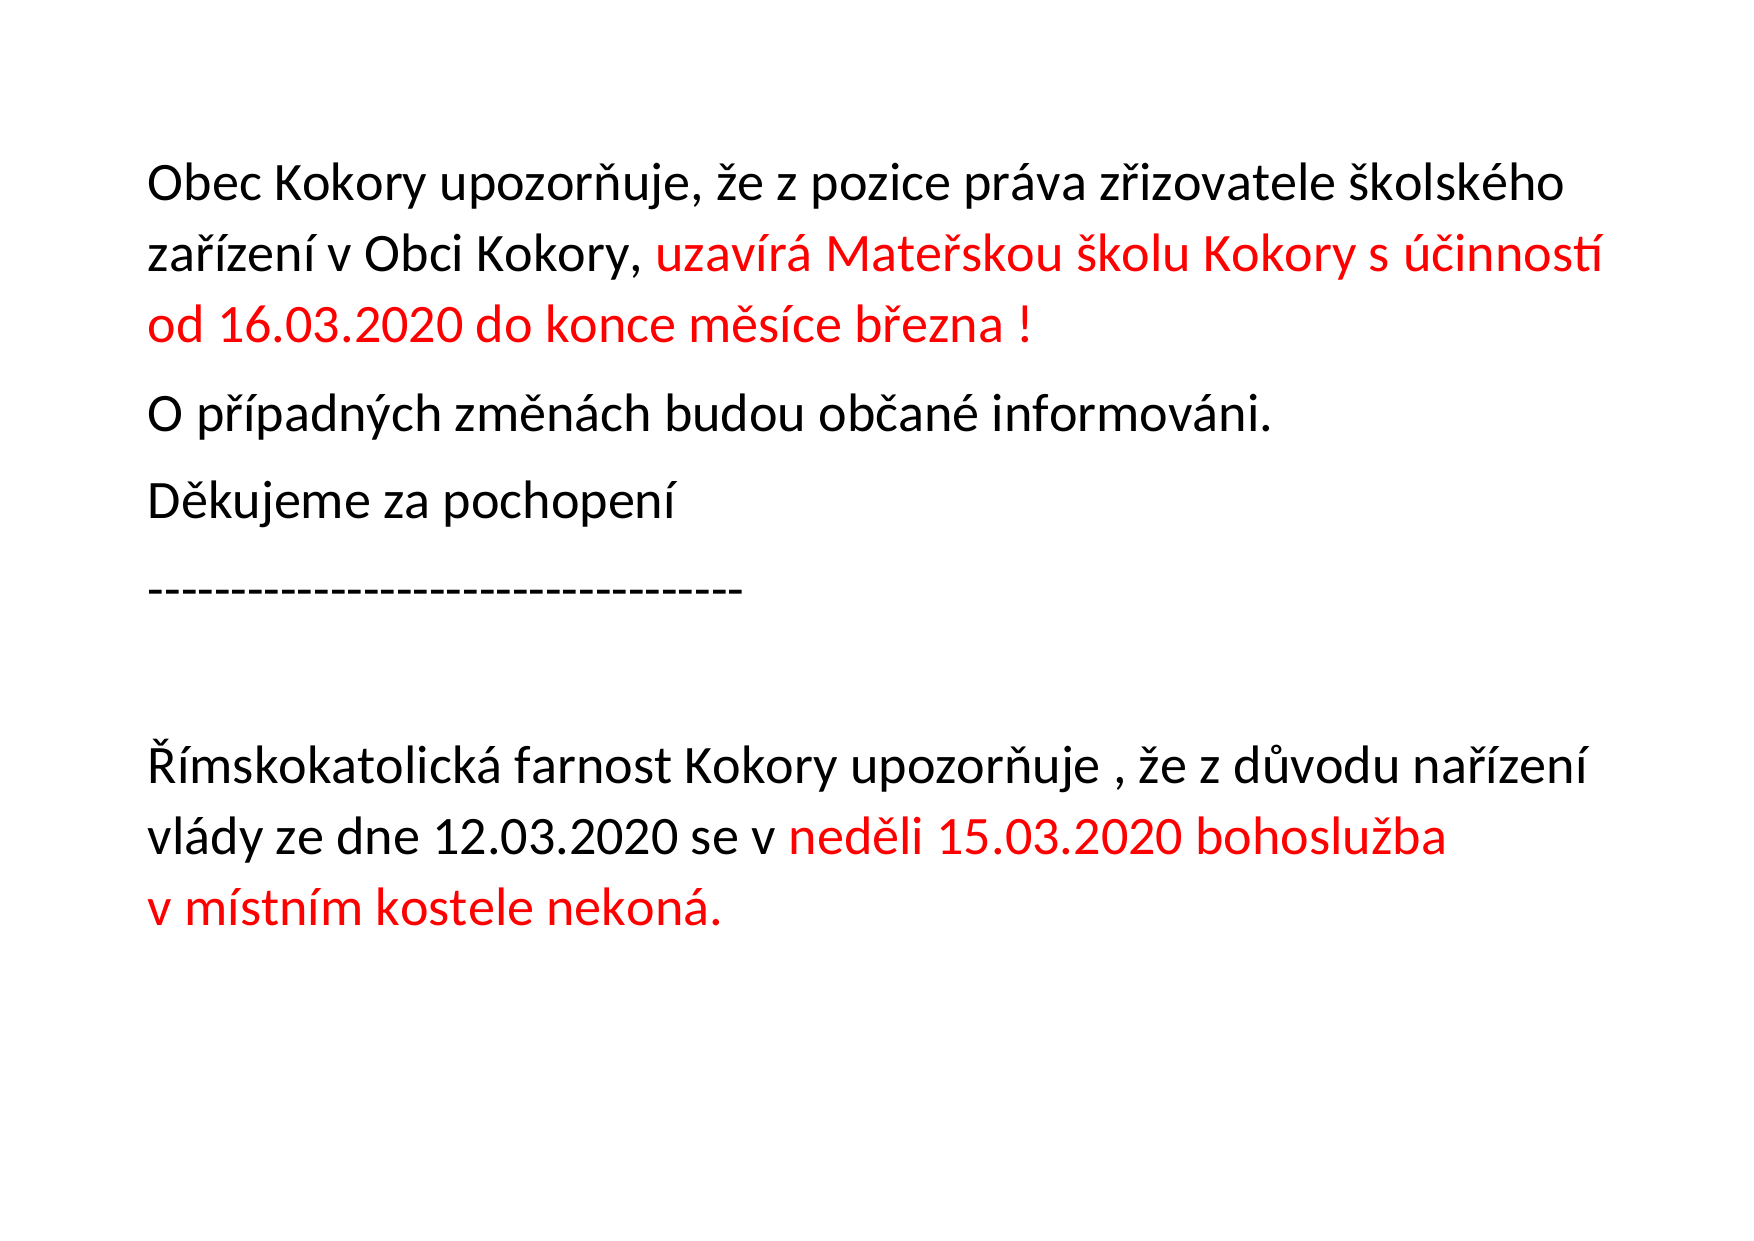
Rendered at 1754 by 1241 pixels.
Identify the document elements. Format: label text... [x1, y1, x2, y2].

text Římskokatolická farnost Kokory upozorňuje , že z důvodu nařízení vlády ze dne 12.03.2020 se v neděli 15.03.2020 bohoslužba v místním kostele nekoná. [148, 730, 1606, 939]
text Obec Kokory upozorňuje, že z pozice práva zřizovatele školského zařízení v Obci Kokory, uzavírá Mateřskou školu Kokory s účinností od 16.03.2020 do konce měsíce března ! [148, 148, 1606, 356]
text Děkujeme za pochopení [148, 466, 1606, 532]
text ------------------------------------ [148, 554, 1606, 621]
text O případných změnách budou občané informováni. [148, 378, 1606, 444]
